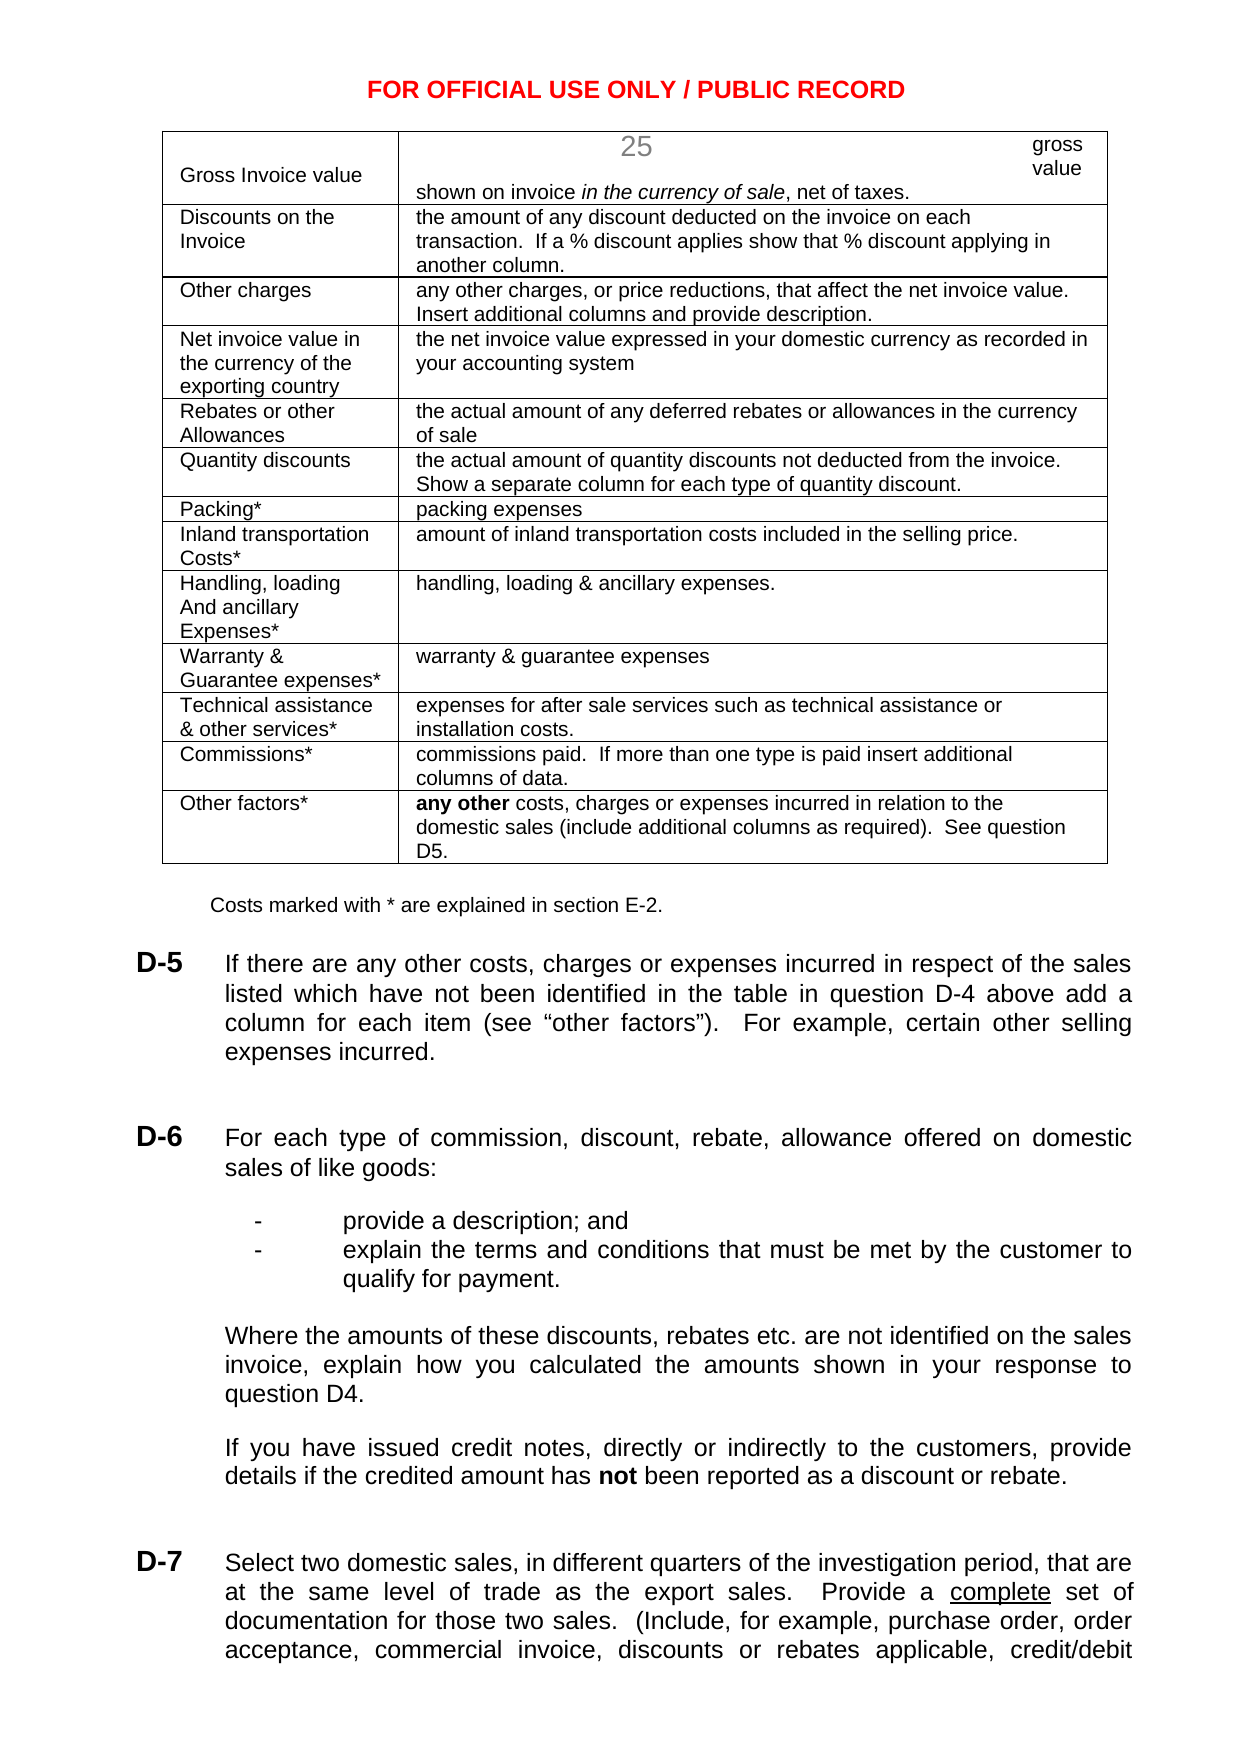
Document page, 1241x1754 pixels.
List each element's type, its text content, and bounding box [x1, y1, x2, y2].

table_cell Packing* [163, 497, 398, 521]
table_cell the net invoice value expressed in your domestic currency as recorded in your accounting system [399, 326, 1107, 398]
text Costs marked with * are explained in section E-2. [210, 893, 1141, 917]
table_cell Technical assistance & other services* [163, 693, 398, 741]
table_cell Net invoice value in the currency of the exporting country [163, 326, 398, 398]
text explain the terms and conditions that must be met by the customer to qualify for payment. [254, 1235, 1134, 1292]
text Where the amounts of these discounts, rebates etc. are not identified on the sales invoice, explain how you calculated the amounts shown in your response to question D4. [224, 1321, 1134, 1407]
table_cell Rebates or other Allowances [163, 399, 398, 447]
table_cell warranty & guarantee expenses [399, 644, 1107, 692]
text D-6 For each type of commission, discount, rebate, allowance offered on domestic sales of like goods: [136, 1119, 1134, 1181]
text D-5 If there are any other costs, charges or expenses incurred in respect of the sales listed which have not been identified in the table in question D-4 above add a column for each item (see “other factors”). For example, certain other selling expenses incurred. [136, 945, 1134, 1065]
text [136, 1544, 1134, 1663]
table_cell the actual amount of quantity discounts not deducted from the invoice. Show a separate column for each type of quantity discount. [399, 448, 1107, 496]
text provide a description; and [254, 1206, 1134, 1235]
text If you have issued credit notes, directly or indirectly to the customers, provide details if the credited amount has not been reported as a discount or rebate. [224, 1432, 1134, 1490]
table_cell the actual amount of any deferred rebates or allowances in the currency of sale [399, 399, 1107, 447]
table_cell any other costs, charges or expenses incurred in relation to the domestic sales (include additional columns as required). See question D5. [399, 791, 1107, 863]
table_cell Inland transportation Costs* [163, 522, 398, 570]
table_cell Gross Invoice value [163, 132, 398, 203]
table_cell commissions paid. If more than one type is paid insert additional columns of data. [399, 742, 1107, 790]
table_cell packing expenses [399, 497, 1107, 521]
table_cell Discounts on the Invoice [163, 205, 398, 276]
table_cell handling, loading & ancillary expenses. [399, 571, 1107, 643]
table_cell Handling, loading And ancillary Expenses* [163, 571, 398, 643]
table_cell expenses for after sale services such as technical assistance or installation costs. [399, 693, 1107, 741]
table_cell Warranty & Guarantee expenses* [163, 644, 398, 692]
table_cell amount of inland transportation costs included in the selling price. [399, 522, 1107, 570]
table_cell Other charges [163, 278, 398, 325]
table_cell gross value shown on invoice in the currency of sale, net of taxes. [399, 132, 1107, 203]
table_cell Other factors* [163, 791, 398, 863]
table_cell Commissions* [163, 742, 398, 790]
table_cell Quantity discounts [163, 448, 398, 496]
table_cell the amount of any discount deducted on the invoice on each transaction. If a % discount applies show that % discount applying in another column. [399, 205, 1107, 276]
table_cell any other charges, or price reductions, that affect the net invoice value. Insert additional columns and provide description. [399, 278, 1107, 325]
